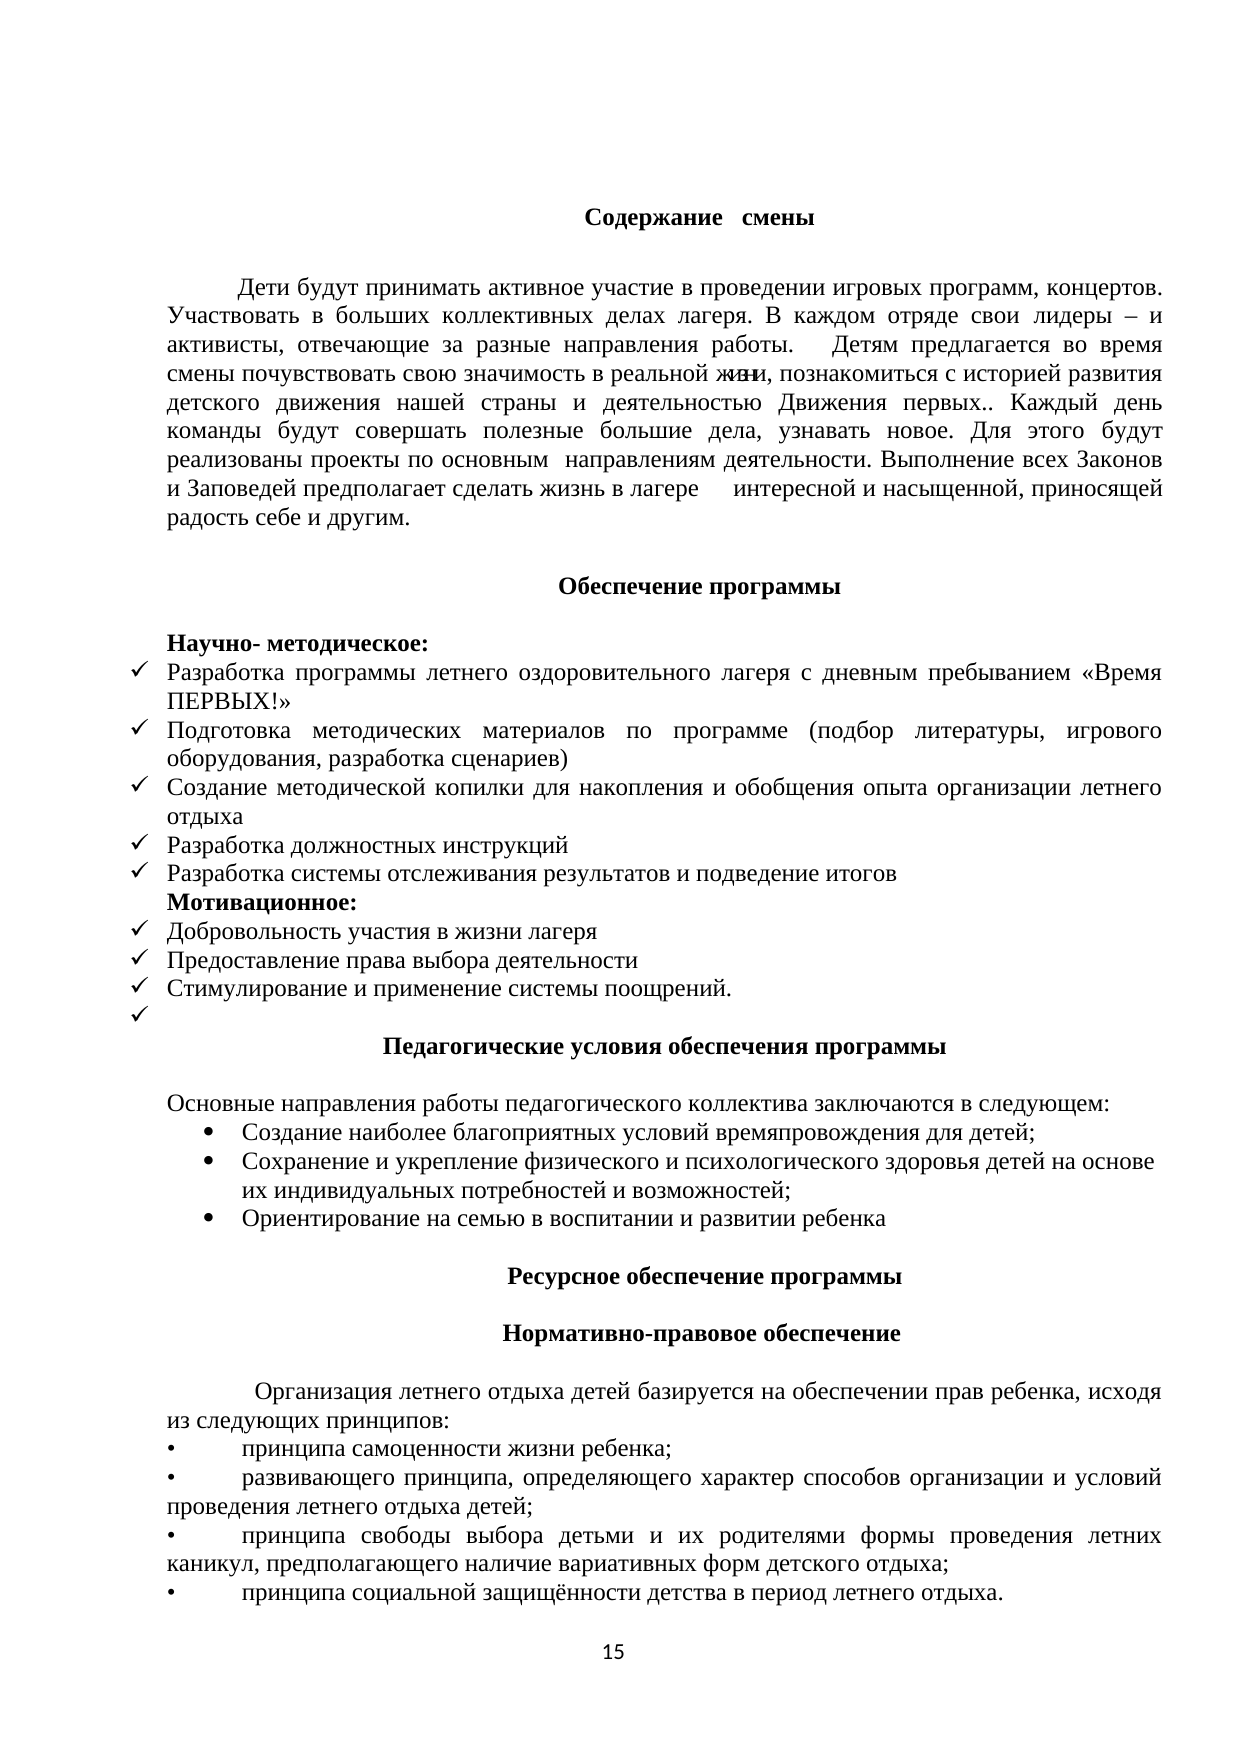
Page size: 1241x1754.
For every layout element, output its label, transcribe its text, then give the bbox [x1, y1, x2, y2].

list Создание наиболее благоприятных условий времяпровождения для детей; [204, 1117, 1163, 1146]
text Мотивационное: [167, 887, 1163, 916]
list Стимулирование и применение системы поощрений. [129, 973, 1163, 1002]
list Добровольность участия в жизни лагеря [129, 916, 1163, 945]
list Разработка системы отслеживания результатов и подведение итогов [129, 858, 1163, 887]
list принципа самоценности жизни ребенка; [167, 1433, 1163, 1462]
list Разработка программы летнего оздоровительного лагеря с дневным пребыванием «Время ПЕРВЫХ!» [129, 657, 1163, 715]
text Ресурсное обеспечение программы [167, 1261, 1163, 1290]
list Ориентирование на семью в воспитании и развитии ребенка [204, 1203, 1163, 1232]
list Разработка должностных инструкций [129, 830, 1163, 858]
list Сохранение и укрепление физического и психологического здоровья детей на основе их индивидуальных потребностей и возможностей; [204, 1146, 1163, 1203]
text Педагогические условия обеспечения программы [167, 1031, 1163, 1060]
text Нормативно-правовое обеспечение [167, 1318, 1163, 1347]
text Научно- методическое: [167, 628, 1163, 657]
list Подготовка методических материалов по программе (подбор литературы, игрового оборудования, разработка сценариев) [129, 715, 1163, 772]
subtitle Обеспечение программы [236, 571, 1163, 600]
list принципа свободы выбора детьми и их родителями формы проведения летних каникул, предполагающего наличие вариативных форм детского отдыха; [167, 1520, 1163, 1577]
list Создание методической копилки для накопления и обобщения опыта организации летнего отдыха [129, 772, 1163, 830]
list Предоставление права выбора деятельности [129, 945, 1163, 973]
list развивающего принципа, определяющего характер способов организации и условий проведения летнего отдыха детей; [167, 1462, 1163, 1520]
list принципа социальной защищённости детства в период летнего отдыха. [167, 1577, 1163, 1606]
text Организация летнего отдыха детей базируется на обеспечении прав ребенка, исходя из следующих принципов: [167, 1376, 1163, 1433]
subtitle Содержание смены [236, 202, 1163, 231]
text Дети будут принимать активное участие в проведении игровых программ, концертов. Участвовать в больших коллективных делах лагеря. В каждом отряде свои лидеры – и активисты, отвечающие за разные направления работы. Детям предлагается во время смены почувствовать свою значимость в реальной жизни, познакомиться с историей развития детского движения нашей страны и деятельностью Движения первых.. Каждый день команды будут совершать полезные большие дела, узнавать новое. Для этого будут реализованы проекты по основным направлениям деятельности. Выполнение всех Законов и Заповедей предполагает сделать жизнь в лагере интересной и насыщенной, приносящей радость себе и другим. [167, 272, 1163, 531]
text Основные направления работы педагогического коллектива заключаются в следующем: [167, 1088, 1163, 1117]
